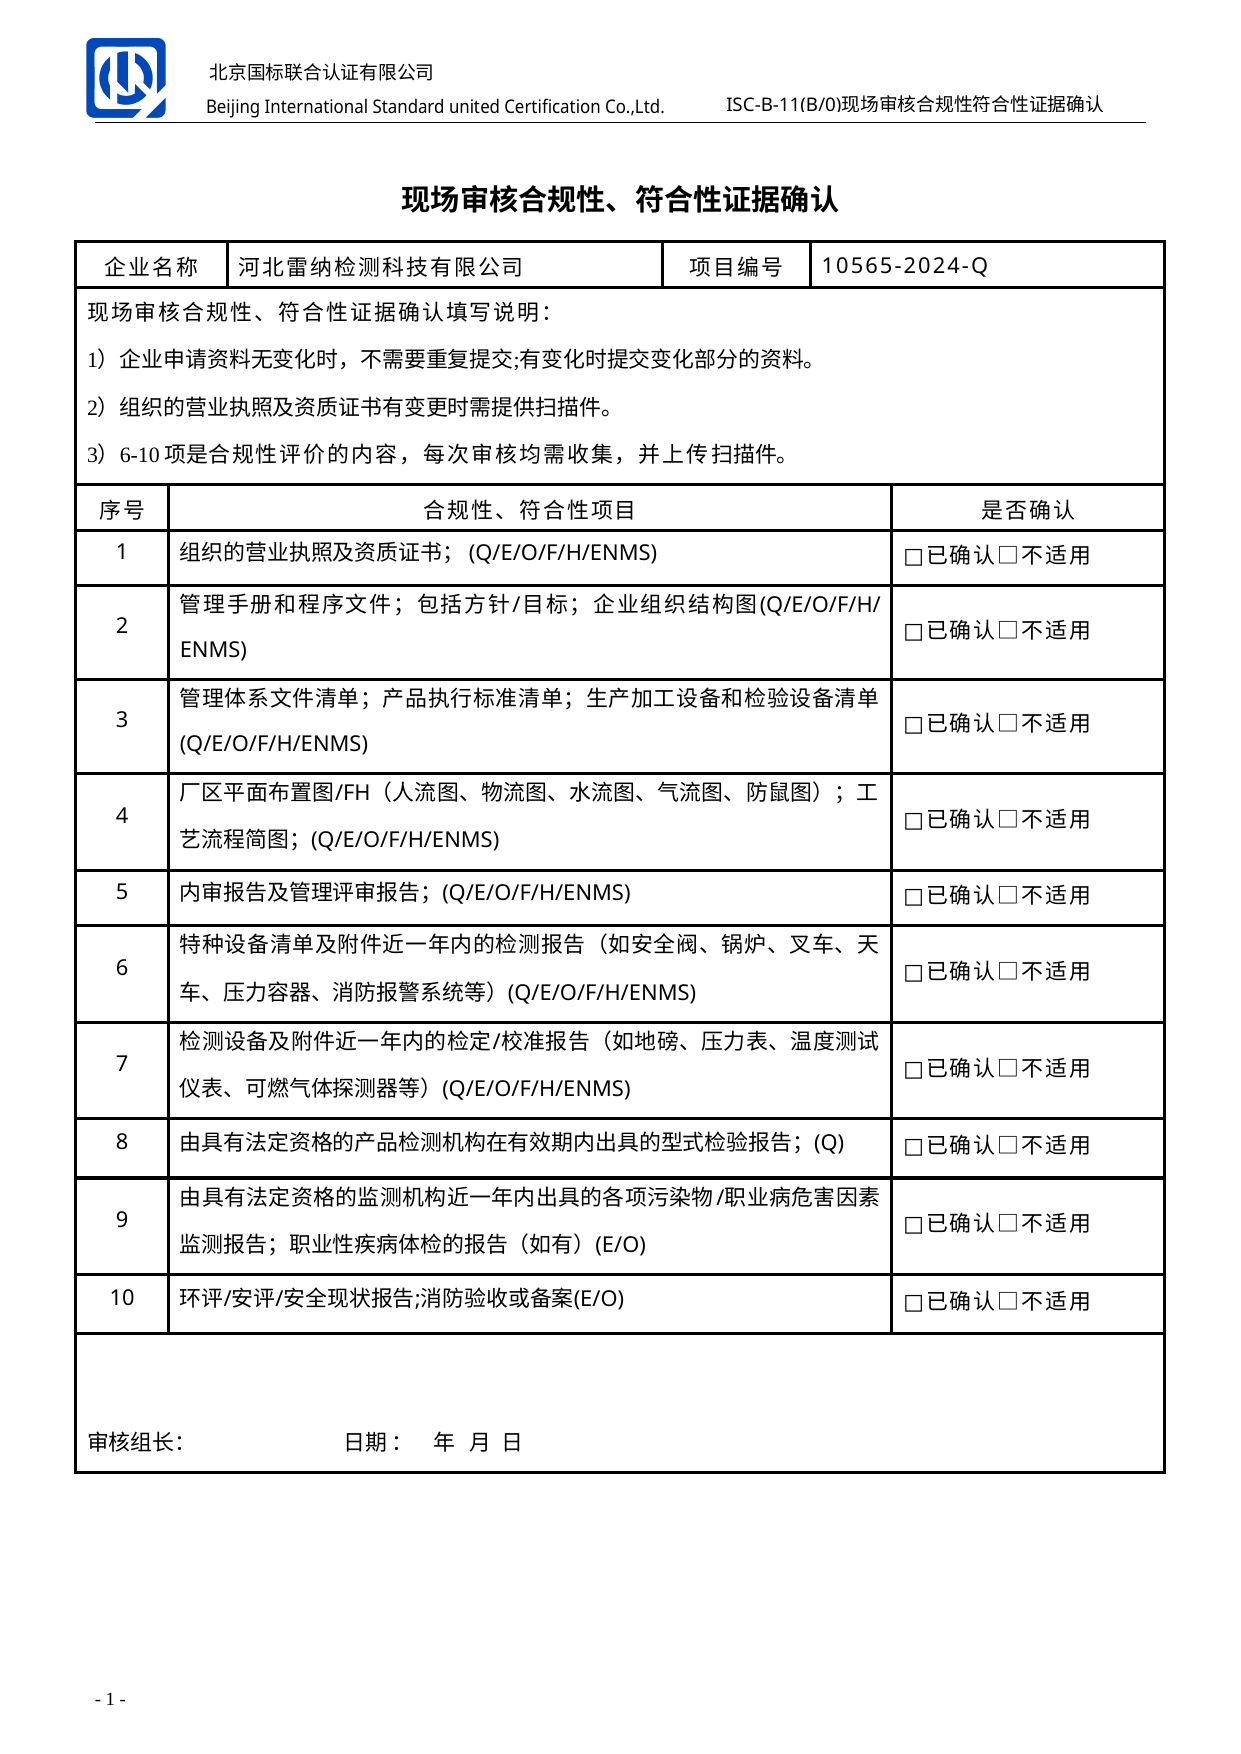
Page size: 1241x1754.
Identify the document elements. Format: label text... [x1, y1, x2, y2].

table_cell 组织的营业执照及资质证书； (Q/E/O/F/H/ENMS) [170, 532, 890, 584]
table_cell □已确认□不适用 [893, 775, 1163, 868]
picture [86, 38, 166, 118]
table_header 河北雷纳检测科技有限公司 [229, 243, 661, 286]
table_cell 由具有法定资格的产品检测机构在有效期内出具的型式检验报告；(Q) [170, 1120, 890, 1176]
table_cell 内审报告及管理评审报告；(Q/E/O/F/H/ENMS) [170, 872, 890, 924]
table_cell □已确认□不适用 [893, 1180, 1163, 1273]
table_cell □已确认□不适用 [893, 872, 1163, 924]
table_cell 1 [77, 532, 167, 584]
table_cell 由具有法定资格的监测机构近一年内出具的各项污染物/职业病危害因素监测报告；职业性疾病体检的报告（如有）(E/O) [170, 1180, 890, 1273]
table_cell □已确认□不适用 [893, 927, 1163, 1021]
table_cell 5 [77, 872, 167, 924]
table_cell 厂区平面布置图/FH（人流图、物流图、水流图、气流图、防鼠图）；工艺流程简图；(Q/E/O/F/H/ENMS) [170, 775, 890, 868]
table_cell 合规性、符合性项目 [170, 486, 890, 529]
table_cell 6 [77, 927, 167, 1021]
table_cell 现场审核合规性、符合性证据确认填写说明： 1）企业申请资料无变化时，不需要重复提交;有变化时提交变化部分的资料。 2）组织的营业执照及资质证书有变更时需提供扫描件。 3）6-10项是合规性评价的内容，每次审核均需收集，并上传扫描件。 [77, 289, 1163, 483]
table_cell 检测设备及附件近一年内的检定/校准报告（如地磅、压力表、温度测试仪表、可燃气体探测器等）(Q/E/O/F/H/ENMS) [170, 1024, 890, 1117]
table_cell 9 [77, 1180, 167, 1273]
table_cell 2 [77, 587, 167, 678]
table_cell 3 [77, 681, 167, 772]
table_cell 7 [77, 1024, 167, 1117]
table_cell □已确认□不适用 [893, 587, 1163, 678]
table_cell 是否确认 [893, 486, 1163, 529]
table_cell 环评/安评/安全现状报告;消防验收或备案(E/O) [170, 1276, 890, 1332]
table_cell 管理手册和程序文件；包括方针/目标；企业组织结构图(Q/E/O/F/H/ENMS) [170, 587, 890, 678]
table_cell □已确认□不适用 [893, 1276, 1163, 1332]
table_header 10565-2024-Q [812, 243, 1163, 286]
table_header 企业名称 [77, 243, 226, 286]
table_cell 8 [77, 1120, 167, 1176]
table_cell 序号 [77, 486, 167, 529]
table_cell 4 [77, 775, 167, 868]
text 现场审核合规性、符合性证据确认 [94, 177, 1146, 219]
table_cell □已确认□不适用 [893, 681, 1163, 772]
table_cell □已确认□不适用 [893, 532, 1163, 584]
table_cell 管理体系文件清单；产品执行标准清单；生产加工设备和检验设备清单(Q/E/O/F/H/ENMS) [170, 681, 890, 772]
table_cell 特种设备清单及附件近一年内的检测报告（如安全阀、锅炉、叉车、天车、压力容器、消防报警系统等）(Q/E/O/F/H/ENMS) [170, 927, 890, 1021]
table_cell □已确认□不适用 [893, 1120, 1163, 1176]
table_header 项目编号 [664, 243, 809, 286]
table_cell 10 [77, 1276, 167, 1332]
table_cell □已确认□不适用 [893, 1024, 1163, 1117]
table_cell 审核组长： 日期 ： 年 月 日 [77, 1335, 1163, 1471]
